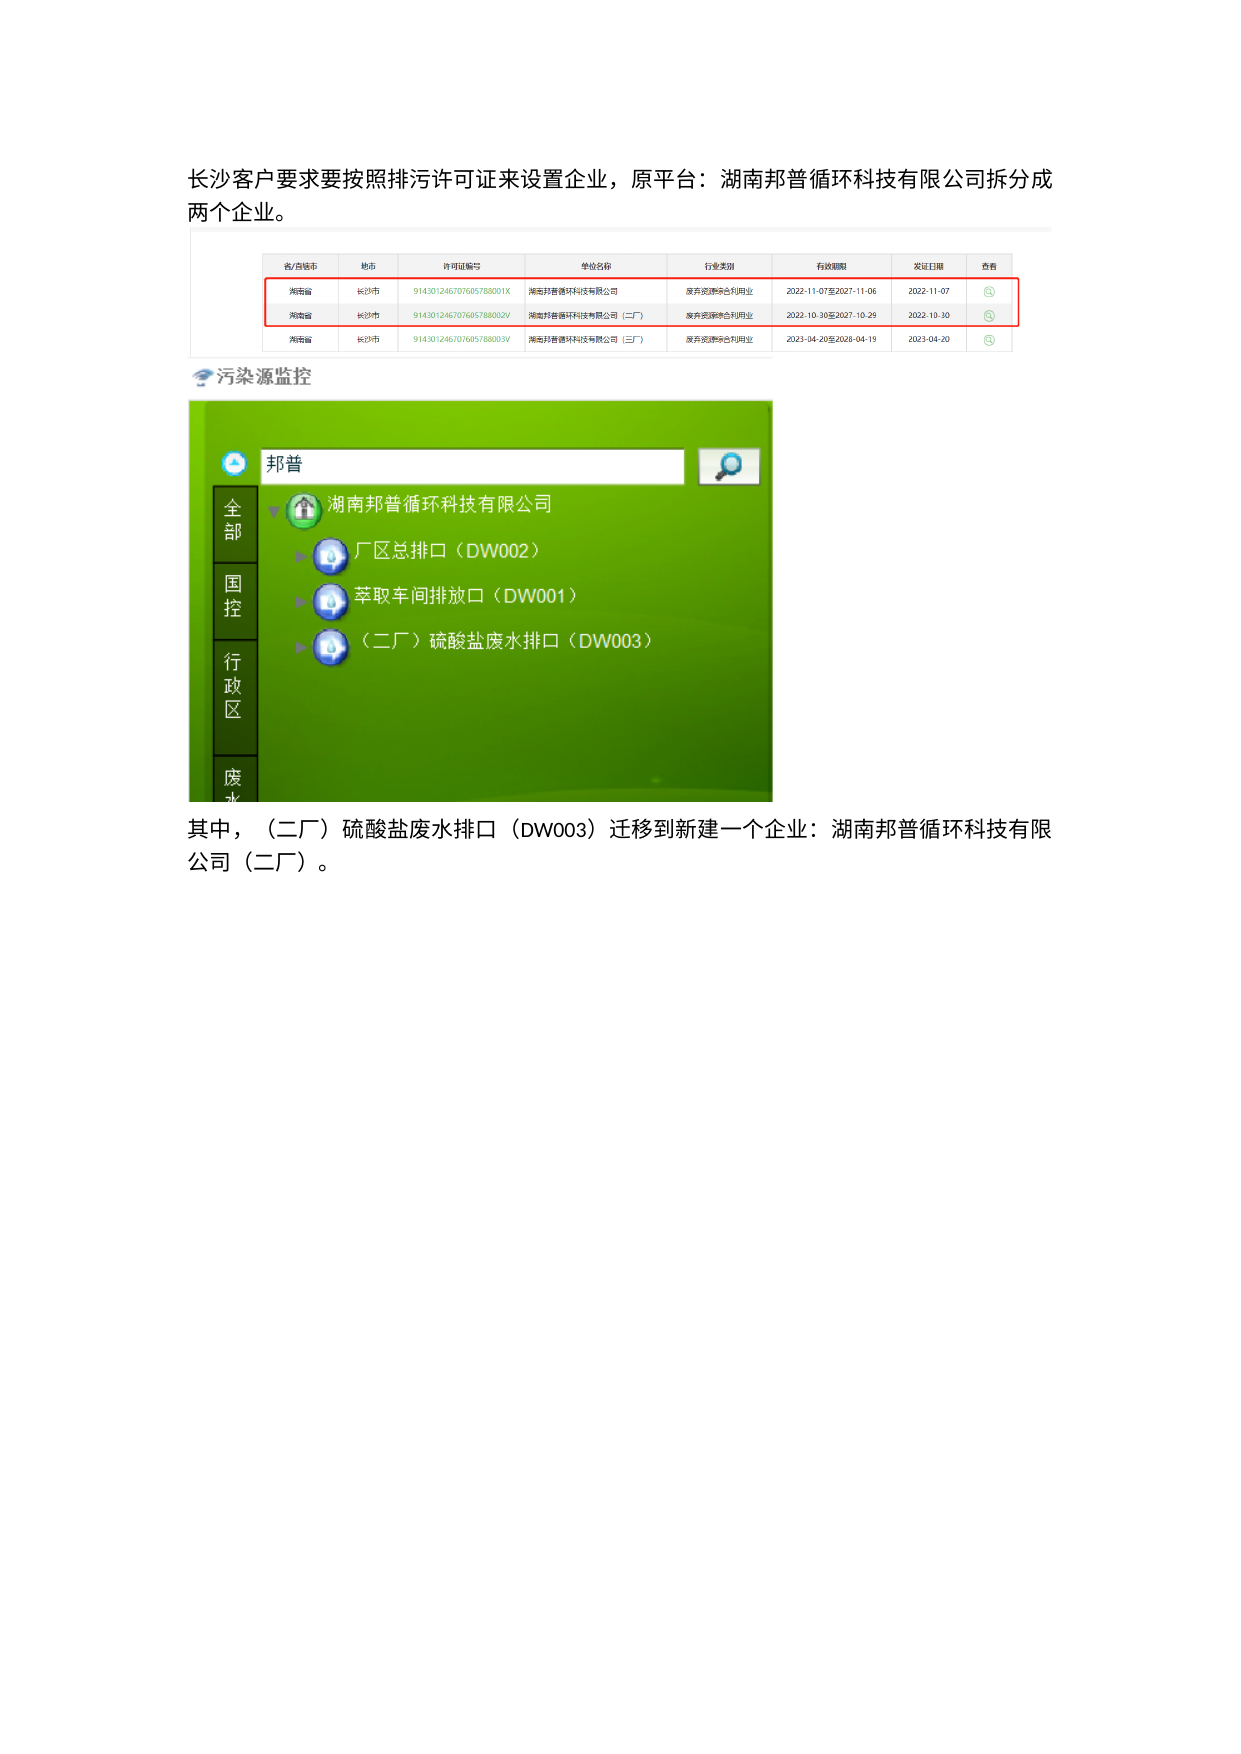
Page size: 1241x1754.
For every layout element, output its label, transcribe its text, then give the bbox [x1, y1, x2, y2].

text 长沙客户要求要按照排污许可证来设置企业，原平台：湖南邦普循环科技有限公司拆分成两个企业。 [187, 162, 1053, 227]
picture [187, 227, 1052, 802]
text 其中，（二厂）硫酸盐废水排口（DW003）迁移到新建一个企业：湖南邦普循环科技有限公司（二厂）。 [187, 812, 1053, 877]
